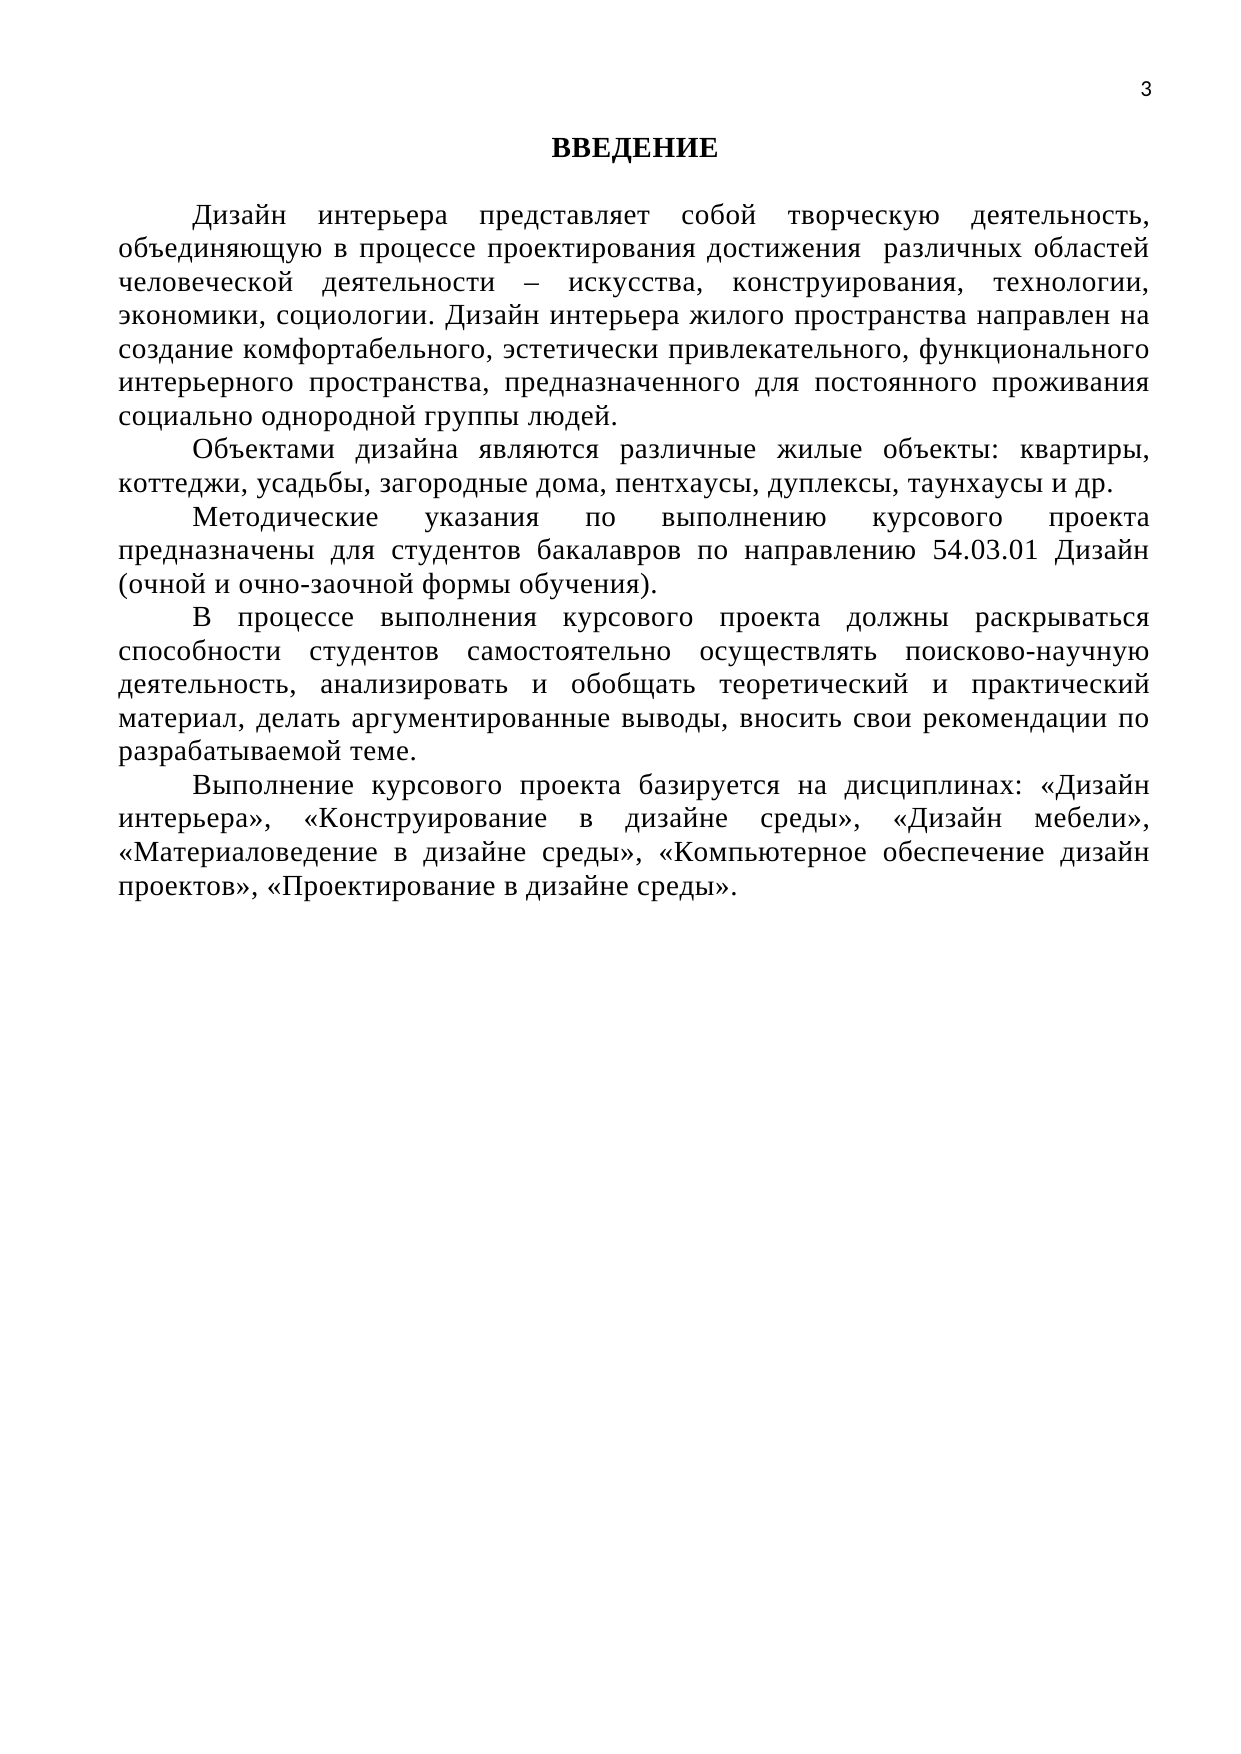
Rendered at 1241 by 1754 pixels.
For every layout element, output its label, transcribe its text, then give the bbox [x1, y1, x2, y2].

text Выполнение курсового проекта базируется на дисциплинах: «Дизайн интерьера», «Конструирование в дизайне среды», «Дизайн мебели», «Материаловедение в дизайне среды», «Компьютерное обеспечение дизайн проектов», «Проектирование в дизайне среды». [118, 767, 1152, 901]
text Дизайн интерьера представляет собой творческую деятельность, объединяющую в процессе проектирования достижения различных областей человеческой деятельности – искусства, конструирования, технологии, экономики, социологии. Дизайн интерьера жилого пространства направлен на создание комфортабельного, эстетически привлекательного, функционального интерьерного пространства, предназначенного для постоянного проживания социально однородной группы людей. [118, 197, 1152, 432]
text Введение [118, 130, 1152, 163]
text В процессе выполнения курсового проекта должны раскрываться способности студентов самостоятельно осуществлять поисково-научную деятельность, анализировать и обобщать теоретический и практический материал, делать аргументированные выводы, вносить свои рекомендации по разрабатываемой теме. [118, 599, 1152, 767]
text Объектами дизайна являются различные жилые объекты: квартиры, коттеджи, усадьбы, загородные дома, пентхаусы, дуплексы, таунхаусы и др. [118, 432, 1152, 499]
text Методические указания по выполнению курсового проекта предназначены для студентов бакалавров по направлению 54.03.01 Дизайн (очной и очно-заочной формы обучения). [118, 499, 1152, 599]
